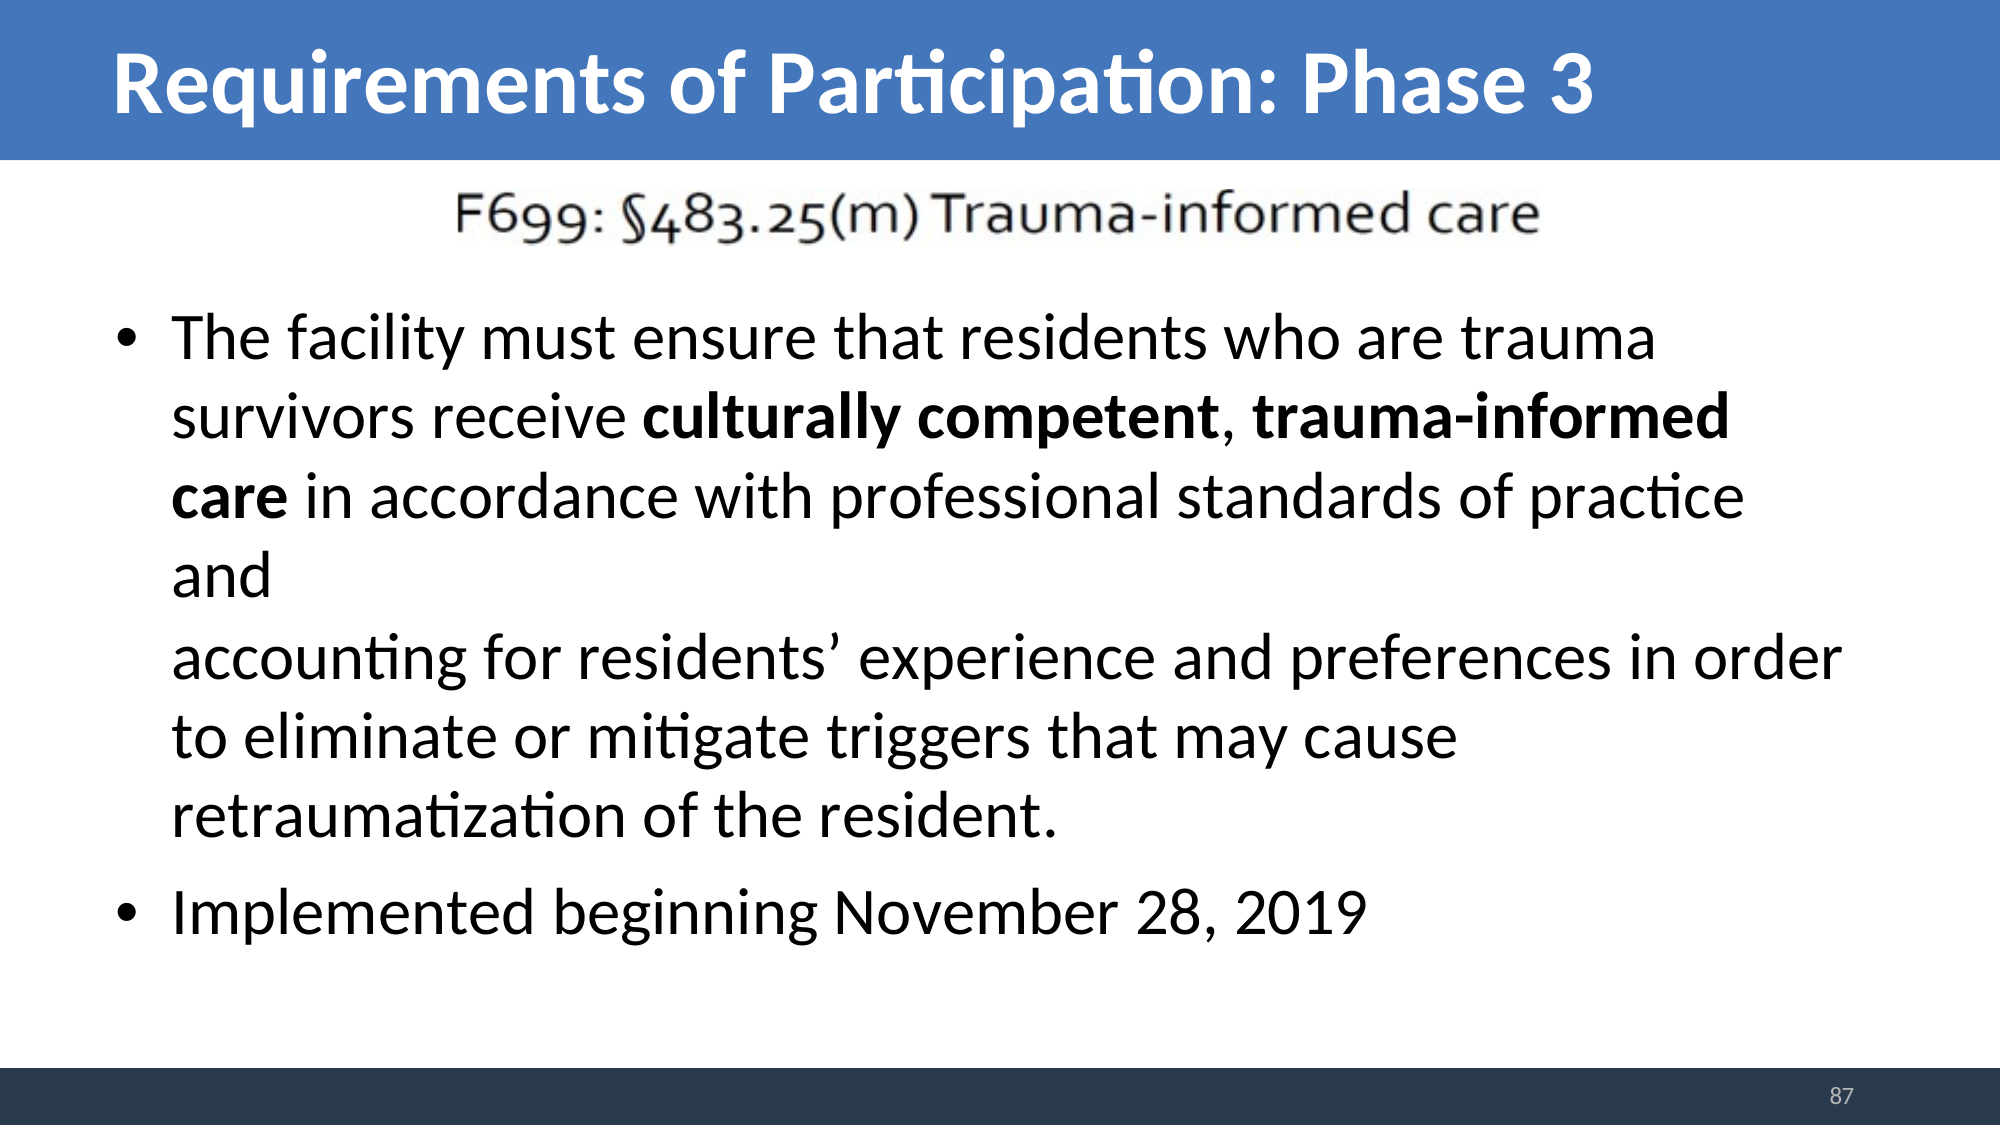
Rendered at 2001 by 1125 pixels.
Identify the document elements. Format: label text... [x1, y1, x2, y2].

picture [457, 189, 1542, 246]
list The facility must ensure that residents who are trauma survivors receive culturally competent, trauma-informed care in accordance with professional standards of practice and [115, 296, 1854, 614]
text accounting for residents’ experience and preferences in order to eliminate or mitigate triggers that may cause retraumatization of the resident. [171, 615, 1880, 854]
list Implemented beginning November 28, 2019 [115, 870, 2000, 951]
